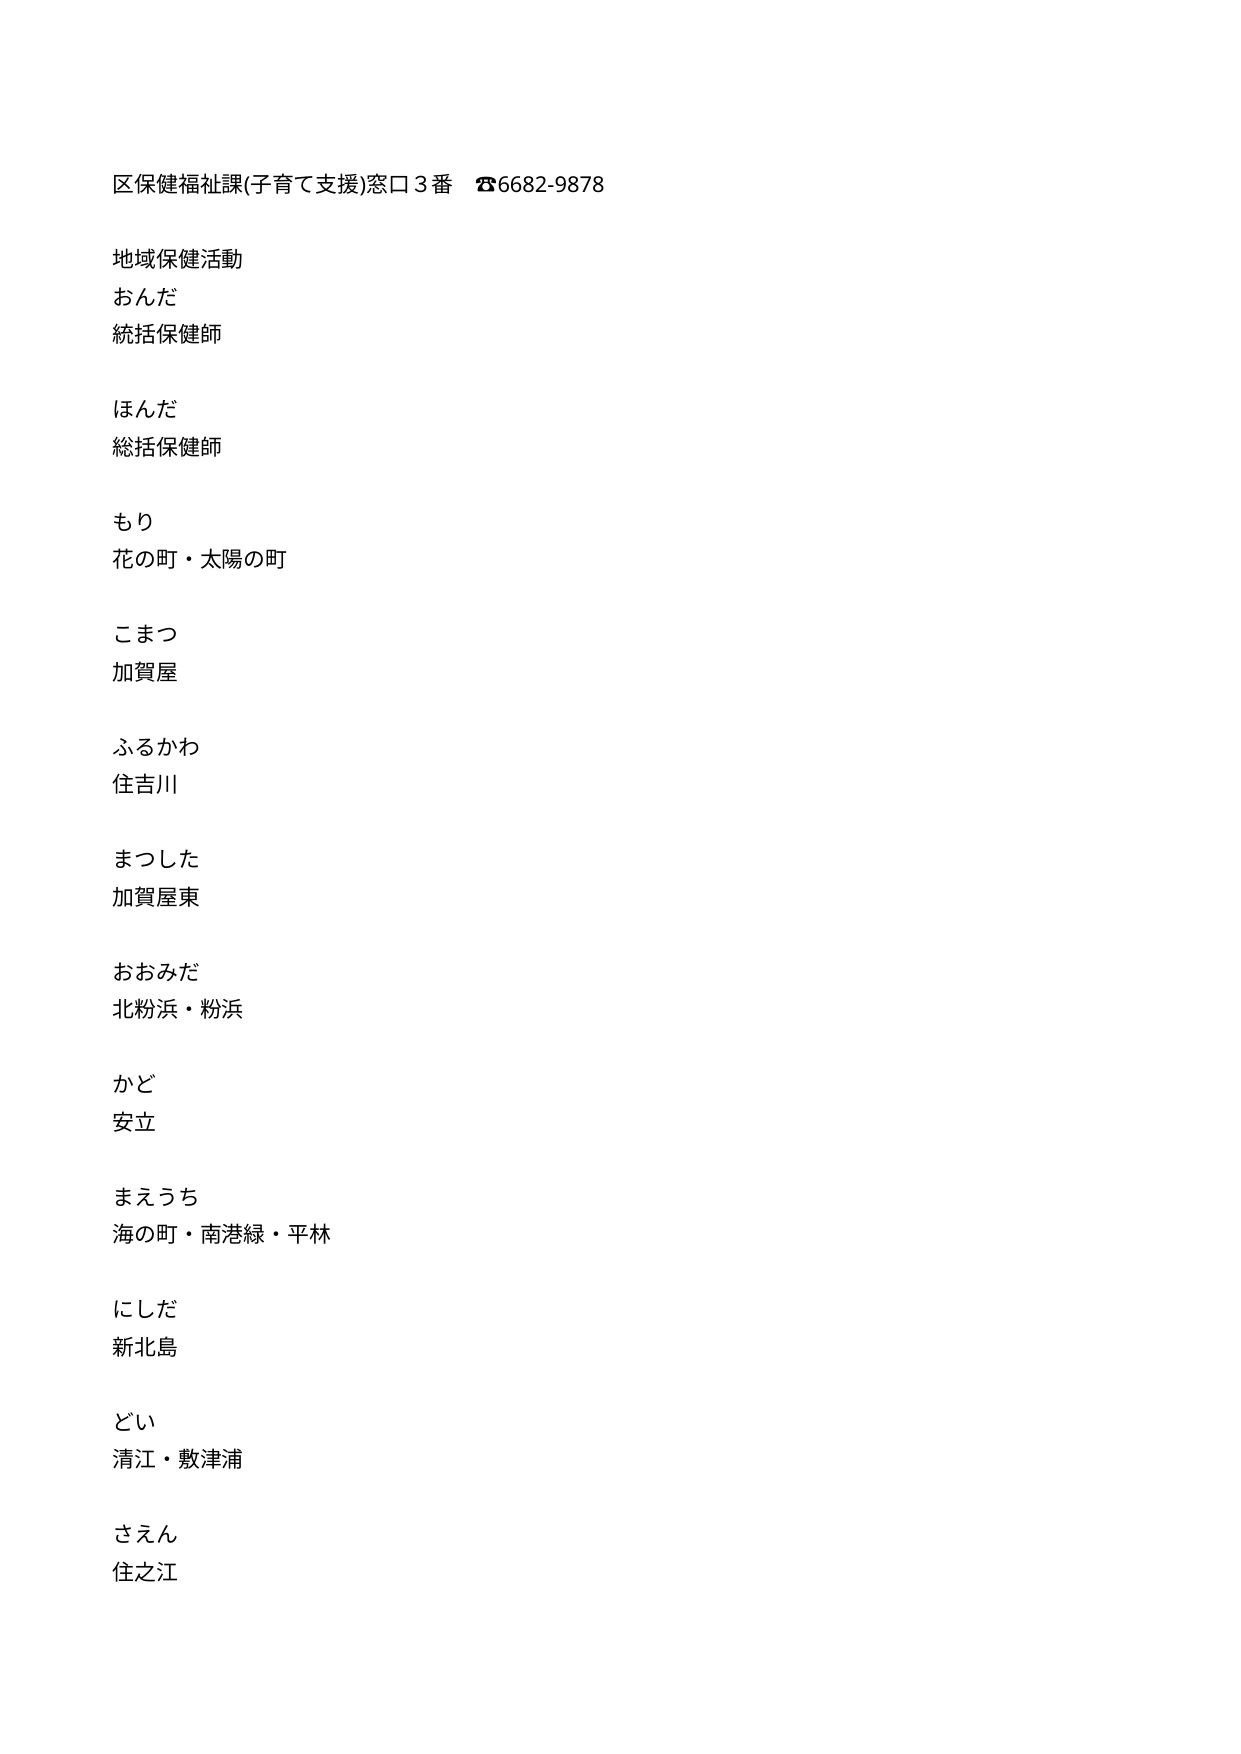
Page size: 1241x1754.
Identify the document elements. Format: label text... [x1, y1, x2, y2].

text ふるかわ [112, 727, 1128, 764]
text 地域保健活動 [112, 239, 1128, 277]
text にしだ [112, 1289, 1128, 1327]
text もり [112, 502, 1128, 539]
text 総括保健師 [112, 427, 1128, 464]
text 区保健福祉課(子育て支援)窓口３番 ☎6682-9878 [112, 164, 1128, 202]
text おおみだ [112, 952, 1128, 989]
text 北粉浜・粉浜 [112, 989, 1128, 1027]
text どい [112, 1402, 1128, 1439]
text 新北島 [112, 1327, 1128, 1364]
text 安立 [112, 1102, 1128, 1139]
text 加賀屋東 [112, 877, 1128, 914]
text まつした [112, 839, 1128, 877]
text 花の町・太陽の町 [112, 539, 1128, 577]
text こまつ [112, 614, 1128, 652]
text 統括保健師 [112, 314, 1128, 352]
text 清江・敷津浦 [112, 1439, 1128, 1477]
text 加賀屋 [112, 652, 1128, 689]
text 住之江 [112, 1552, 1128, 1589]
text まえうち [112, 1177, 1128, 1214]
text 住吉川 [112, 764, 1128, 802]
text さえん [112, 1514, 1128, 1552]
text おんだ [112, 277, 1128, 314]
text かど [112, 1064, 1128, 1102]
text ほんだ [112, 389, 1128, 427]
text 海の町・南港緑・平林 [112, 1214, 1128, 1252]
